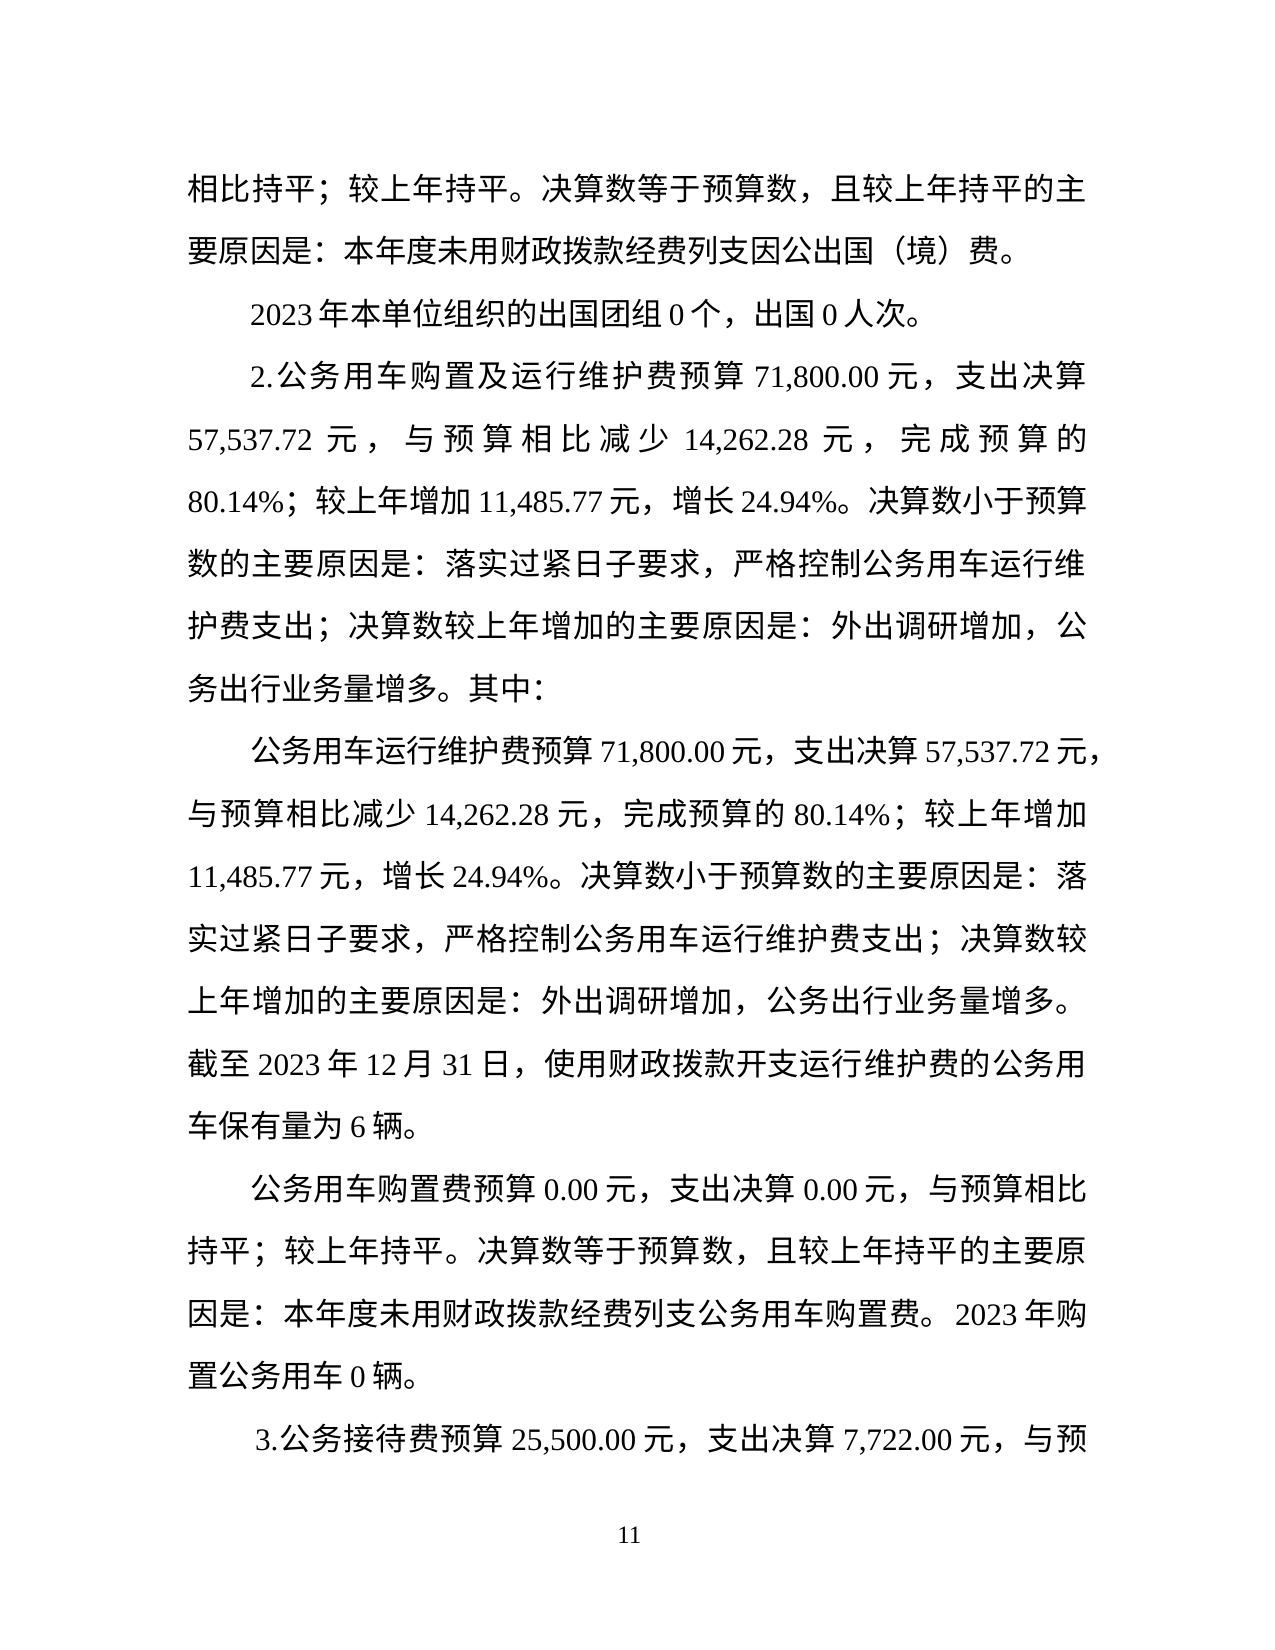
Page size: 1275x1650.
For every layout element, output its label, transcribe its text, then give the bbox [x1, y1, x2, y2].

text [187, 150, 1087, 275]
text 2023年本单位组织的出国团组0个，出国0人次。 [187, 275, 1087, 337]
text 公务用车购置费预算0.00元，支出决算0.00元，与预算相比持平；较上年持平。决算数等于预算数，且较上年持平的主要原因是：本年度未用财政拨款经费列支公务用车购置费。2023年购置公务用车0辆。 [187, 1150, 1087, 1400]
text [187, 1400, 1087, 1462]
text 公务用车运行维护费预算71,800.00元，支出决算57,537.72元，与预算相比减少14,262.28元，完成预算的80.14%；较上年增加11,485.77元，增长24.94%。决算数小于预算数的主要原因是：落实过紧日子要求，严格控制公务用车运行维护费支出；决算数较上年增加的主要原因是：外出调研增加，公务出行业务量增多。截至2023年12月31日，使用财政拨款开支运行维护费的公务用车保有量为6辆。 [187, 712, 1087, 1150]
text 2.公务用车购置及运行维护费预算71,800.00元，支出决算57,537.72元，与预算相比减少14,262.28元，完成预算的80.14%；较上年增加11,485.77元，增长24.94%。决算数小于预算数的主要原因是：落实过紧日子要求，严格控制公务用车运行维护费支出；决算数较上年增加的主要原因是：外出调研增加，公务出行业务量增多。其中： [187, 337, 1087, 712]
